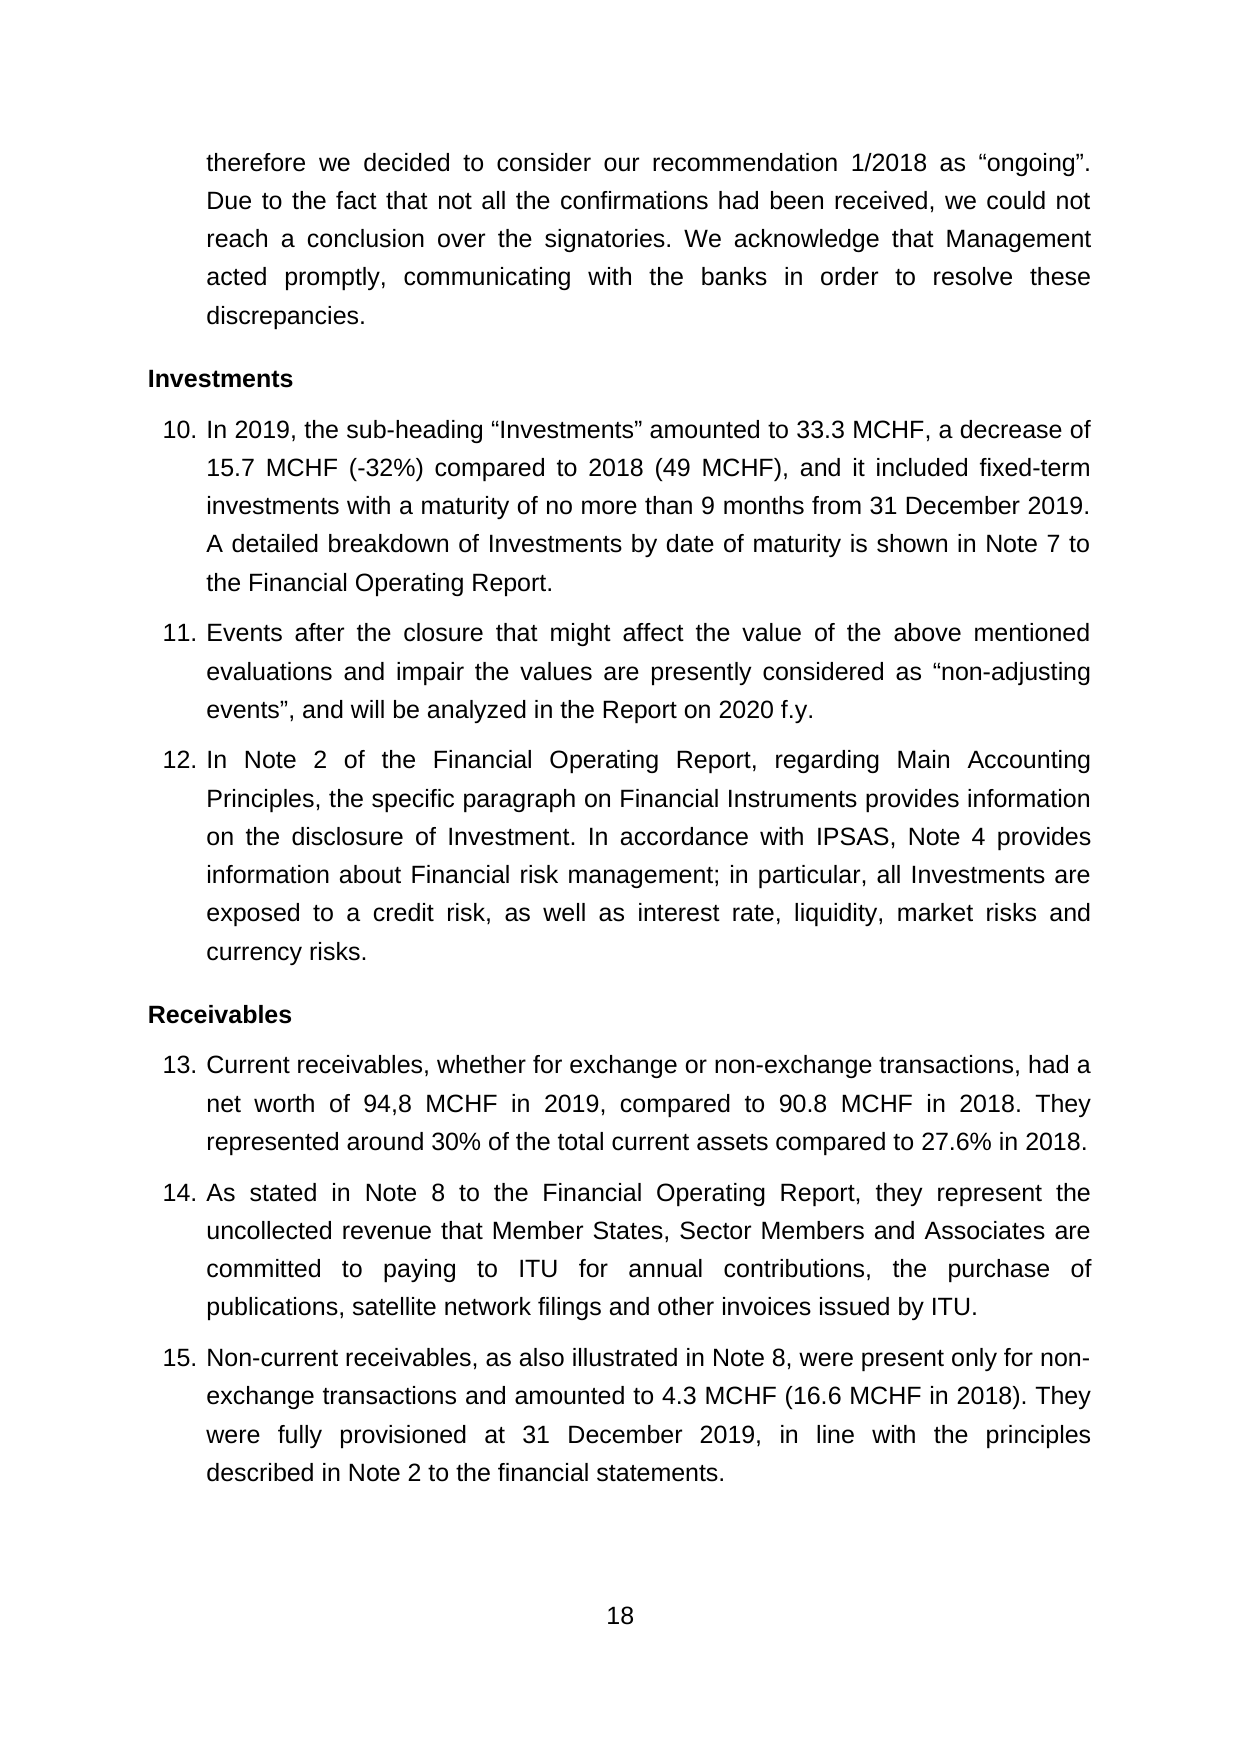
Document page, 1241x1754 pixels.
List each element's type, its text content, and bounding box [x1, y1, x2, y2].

text Non-current receivables, as also illustrated in Note 8, were present only for non-exchange transactions and amounted to 4.3 MCHF (16.6 MCHF in 2018). They were fully provisioned at 31 December 2019, in line with the principles described in Note 2 to the financial statements. [162, 1343, 1092, 1487]
subtitle Receivables [148, 1000, 1092, 1028]
text In 2019, the sub-heading “Investments” amounted to 33.3 MCHF, a decrease of 15.7 MCHF (-32%) compared to 2018 (49 MCHF), and it included fixed-term investments with a maturity of no more than 9 months from 31 December 2019. A detailed breakdown of Investments by date of maturity is shown in Note 7 to the Financial Operating Report. [162, 414, 1092, 596]
text Events after the closure that might affect the value of the above mentioned evaluations and impair the values are presently considered as “non-adjusting events”, and will be analyzed in the Report on 2020 f.y. [162, 618, 1092, 723]
text Current receivables, whether for exchange or non-exchange transactions, had a net worth of 94,8 MCHF in 2019, compared to 90.8 MCHF in 2018. They represented around 30% of the total current assets compared to 27.6% in 2018. [162, 1051, 1092, 1156]
text As stated in Note 8 to the Financial Operating Report, they represent the uncollected revenue that Member States, Sector Members and Associates are committed to paying to ITU for annual contributions, the purchase of publications, satellite network filings and other invoices issued by ITU. [162, 1178, 1092, 1321]
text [162, 148, 1092, 329]
subtitle Investments [148, 364, 1092, 393]
text In Note 2 of the Financial Operating Report, regarding Main Accounting Principles, the specific paragraph on Financial Instruments provides information on the disclosure of Investment. In accordance with IPSAS, Note 4 provides information about Financial risk management; in particular, all Investments are exposed to a credit risk, as well as interest rate, liquidity, market risks and currency risks. [162, 745, 1092, 965]
